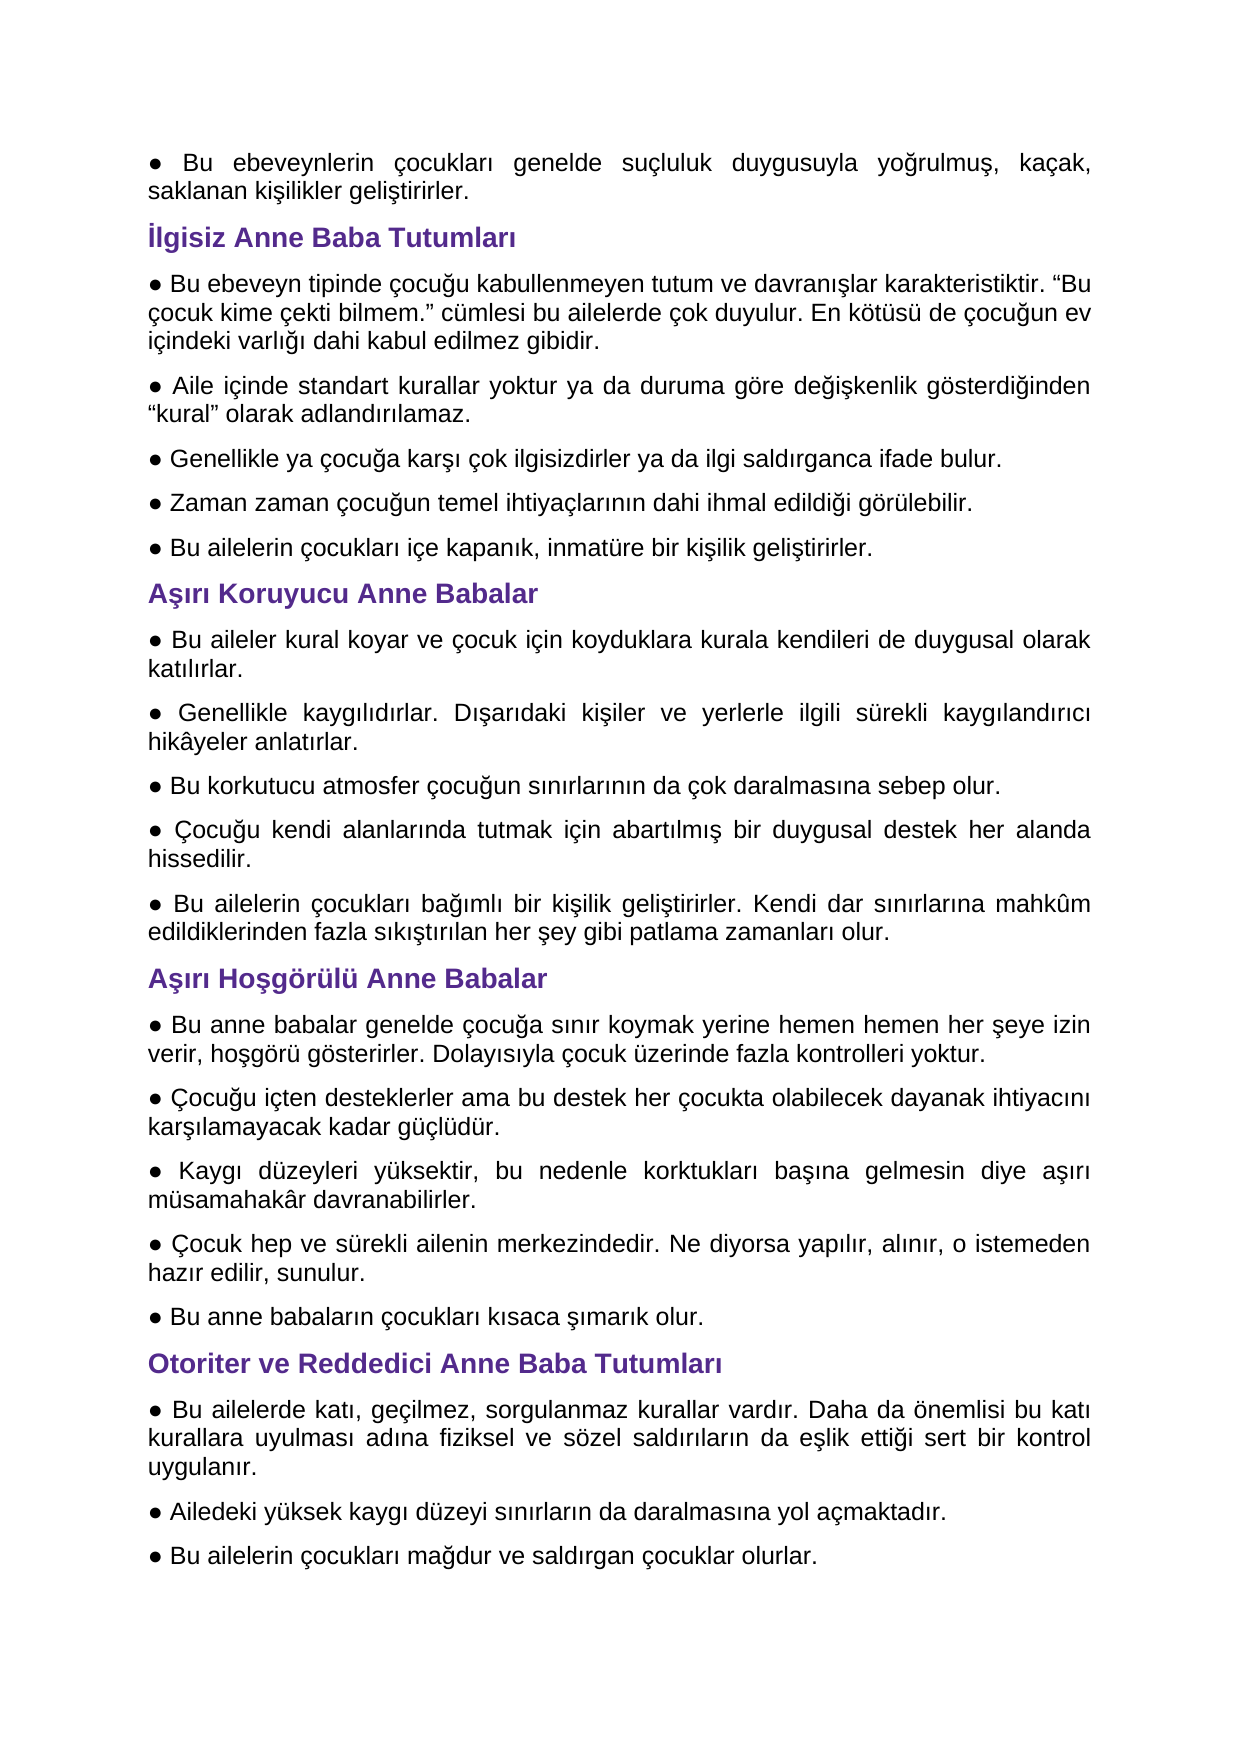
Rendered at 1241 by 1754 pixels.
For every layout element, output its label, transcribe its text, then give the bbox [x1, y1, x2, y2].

text ● Bu ailelerin çocukları bağımlı bir kişilik geliştirirler. Kendi dar sınırlarına mahkûm edildiklerinden fazla sıkıştırılan her şey gibi patlama zamanları olur. [148, 889, 1093, 946]
text ● Bu ailelerde katı, geçilmez, sorgulanmaz kurallar vardır. Daha da önemlisi bu katı kurallara uyulması adına fiziksel ve sözel saldırıların da eşlik ettiği sert bir kontrol uygulanır. [148, 1395, 1093, 1481]
text ● Bu korkutucu atmosfer çocuğun sınırlarının da çok daralmasına sebep olur. [148, 771, 1093, 800]
text ● Bu ailelerin çocukları içe kapanık, inmatüre bir kişilik geliştirirler. [148, 532, 1093, 561]
text ● Aile içinde standart kurallar yoktur ya da duruma göre değişkenlik gösterdiğinden “kural” olarak adlandırılamaz. [148, 371, 1093, 428]
text ● Zaman zaman çocuğun temel ihtiyaçlarının dahi ihmal edildiği görülebilir. [148, 488, 1093, 517]
text ● Bu ebeveynlerin çocukları genelde suçluluk duygusuyla yoğrulmuş, kaçak, saklanan kişilikler geliştirirler. [148, 148, 1093, 205]
text ● Genellikle ya çocuğa karşı çok ilgisizdirler ya da ilgi saldırganca ifade bulur. [148, 444, 1093, 472]
text ● Bu ebeveyn tipinde çocuğu kabullenmeyen tutum ve davranışlar karakteristiktir. “Bu çocuk kime çekti bilmem.” cümlesi bu ailelerde çok duyulur. En kötüsü de çocuğun ev içindeki varlığı dahi kabul edilmez gibidir. [148, 269, 1093, 355]
text ● Genellikle kaygılıdırlar. Dışarıdaki kişiler ve yerlerle ilgili sürekli kaygılandırıcı hikâyeler anlatırlar. [148, 698, 1093, 756]
text ● Kaygı düzeyleri yüksektir, bu nedenle korktukları başına gelmesin diye aşırı müsamahakâr davranabilirler. [148, 1156, 1093, 1213]
text ● Bu anne babalar genelde çocuğa sınır koymak yerine hemen hemen her şeye izin verir, hoşgörü gösterirler. Dolayısıyla çocuk üzerinde fazla kontrolleri yoktur. [148, 1010, 1093, 1067]
text ● Bu anne babaların çocukları kısaca şımarık olur. [148, 1302, 1093, 1331]
text ● Çocuğu içten desteklerler ama bu destek her çocukta olabilecek dayanak ihtiyacını karşılamayacak kadar güçlüdür. [148, 1083, 1093, 1140]
text Aşırı Koruyucu Anne Babalar [148, 577, 1093, 609]
text ● Çocuğu kendi alanlarında tutmak için abartılmış bir duygusal destek her alanda hissedilir. [148, 816, 1093, 873]
text ● Bu ailelerin çocukları mağdur ve saldırgan çocuklar olurlar. [148, 1541, 1093, 1570]
text İlgisiz Anne Baba Tutumları [148, 221, 1093, 253]
text ● Çocuk hep ve sürekli ailenin merkezindedir. Ne diyorsa yapılır, alınır, o istemeden hazır edilir, sunulur. [148, 1229, 1093, 1287]
text ● Bu aileler kural koyar ve çocuk için koyduklara kurala kendileri de duygusal olarak katılırlar. [148, 625, 1093, 682]
text Otoriter ve Reddedici Anne Baba Tutumları [148, 1347, 1093, 1379]
text Aşırı Hoşgörülü Anne Babalar [148, 962, 1093, 994]
text ● Ailedeki yüksek kaygı düzeyi sınırların da daralmasına yol açmaktadır. [148, 1497, 1093, 1525]
